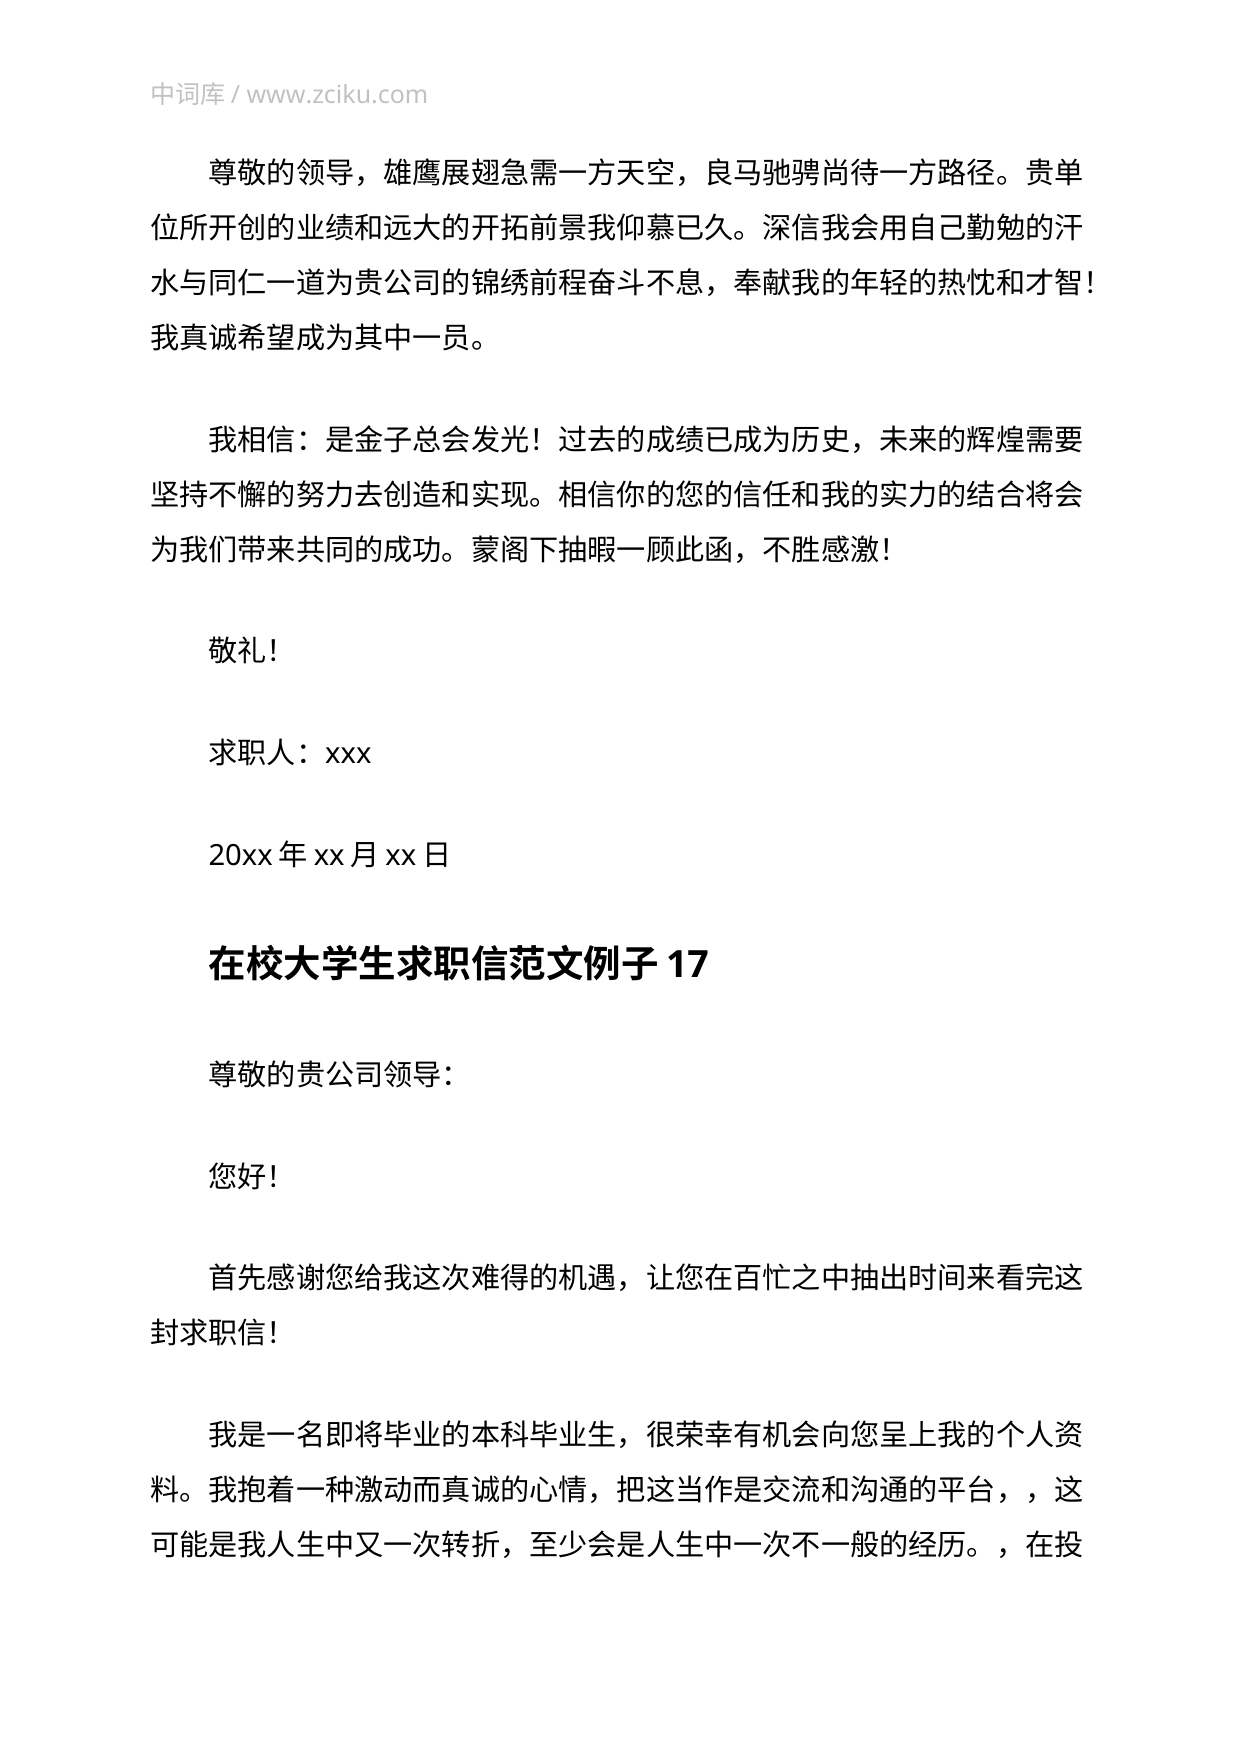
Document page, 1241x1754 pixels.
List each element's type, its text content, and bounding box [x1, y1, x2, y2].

text 您好！ [150, 1153, 1090, 1195]
text 尊敬的贵公司领导： [150, 1051, 1090, 1094]
text 敬礼！ [150, 628, 1090, 670]
text 20xx年xx月xx日 [150, 832, 1090, 874]
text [150, 1412, 1090, 1564]
text 求职人：xxx [150, 730, 1090, 772]
text 我相信：是金子总会发光！过去的成绩已成为历史，未来的辉煌需要坚持不懈的努力去创造和实现。相信你的您的信任和我的实力的结合将会为我们带来共同的成功。蒙阁下抽暇一顾此函，不胜感激！ [150, 416, 1090, 568]
text 在校大学生求职信范文例子17 [150, 934, 1090, 988]
text 尊敬的领导，雄鹰展翅急需一方天空，良马驰骋尚待一方路径。贵单位所开创的业绩和远大的开拓前景我仰慕已久。深信我会用自己勤勉的汗水与同仁一道为贵公司的锦绣前程奋斗不息，奉献我的年轻的热忱和才智！我真诚希望成为其中一员。 [150, 150, 1090, 357]
text 首先感谢您给我这次难得的机遇，让您在百忙之中抽出时间来看完这封求职信！ [150, 1255, 1090, 1352]
